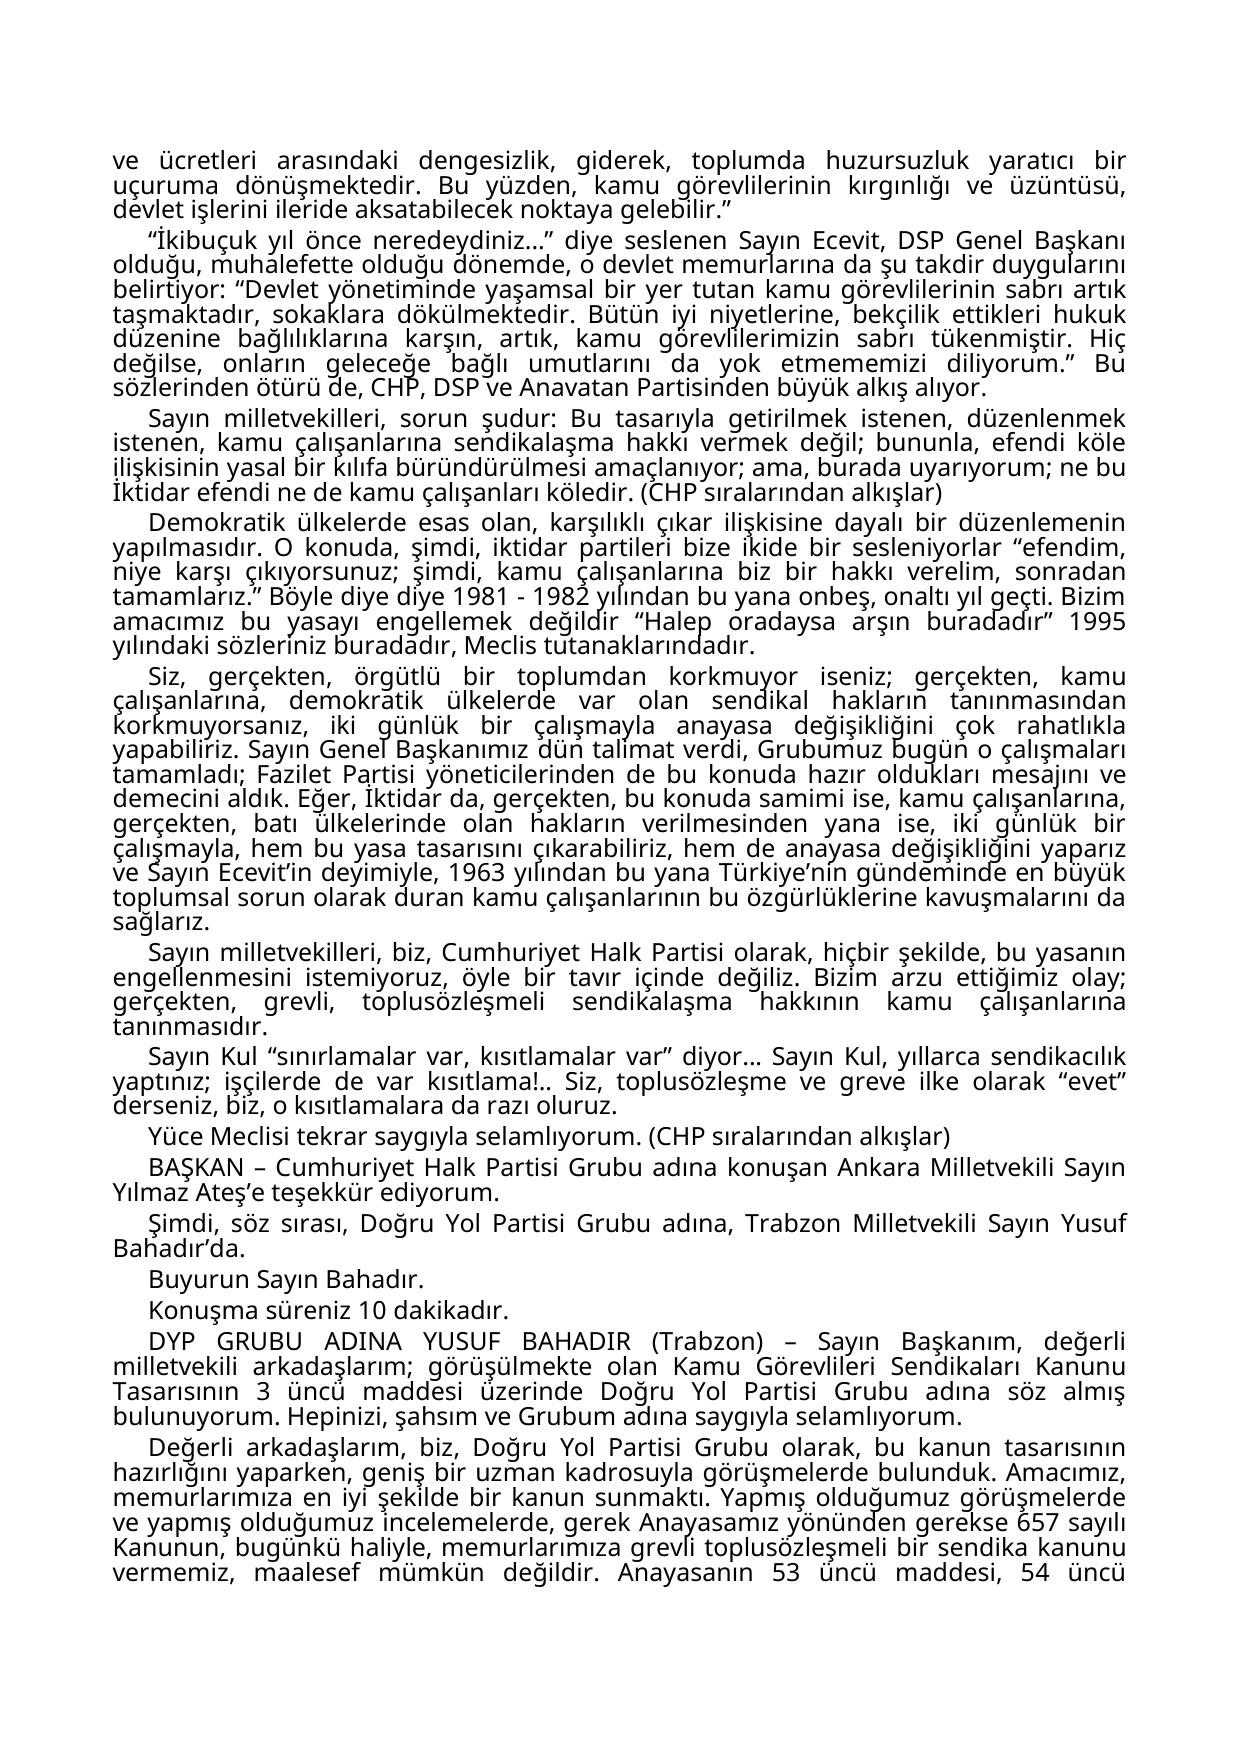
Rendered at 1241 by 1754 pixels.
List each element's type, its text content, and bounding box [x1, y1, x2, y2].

text Konuşma süreniz 10 dakikadır. [112, 1299, 1128, 1324]
text BAŞKAN – Cumhuriyet Halk Partisi Grubu adına konuşan Ankara Milletvekili Sayın Yılmaz Ateş’e teşekkür ediyorum. [112, 1157, 1128, 1207]
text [112, 1436, 1128, 1586]
text Buyurun Sayın Bahadır. [112, 1268, 1128, 1293]
text Şimdi, söz sırası, Doğru Yol Partisi Grubu adına, Trabzon Milletvekili Sayın Yusuf Bahadır’da. [112, 1213, 1128, 1263]
text “İkibuçuk yıl önce neredeydiniz...” diye seslenen Sayın Ecevit, DSP Genel Başkanı olduğu, muhalefette olduğu dönemde, o devlet memurlarına da şu takdir duygularını belirtiyor: “Devlet yönetiminde yaşamsal bir yer tutan kamu görevlilerinin sabrı artık taşmaktadır, sokaklara dökülmektedir. Bütün iyi niyetlerine, bekçilik ettikleri hukuk düzenine bağlılıklarına karşın, artık, kamu görevlilerimizin sabrı tükenmiştir. Hiç değilse, onların geleceğe bağlı umutlarını da yok etmememizi diliyorum.” Bu sözlerinden ötürü de, CHP, DSP ve Anavatan Partisinden büyük alkış alıyor. [112, 230, 1128, 402]
text Yüce Meclisi tekrar saygıyla selamlıyorum. (CHP sıralarından alkışlar) [112, 1126, 1128, 1151]
text DYP GRUBU ADINA YUSUF BAHADIR (Trabzon) – Sayın Başkanım, değerli milletvekili arkadaşlarım; görüşülmekte olan Kamu Görevlileri Sendikaları Kanunu Tasarısının 3 üncü maddesi üzerinde Doğru Yol Partisi Grubu adına söz almış bulunuyorum. Hepinizi, şahsım ve Grubum adına saygıyla selamlıyorum. [112, 1330, 1128, 1430]
text Demokratik ülkelerde esas olan, karşılıklı çıkar ilişkisine dayalı bir düzenlemenin yapılmasıdır. O konuda, şimdi, iktidar partileri bize ikide bir sesleniyorlar “efendim, niye karşı çıkıyorsunuz; şimdi, kamu çalışanlarına biz bir hakkı verelim, sonradan tamamlarız.” Böyle diye diye 1981 - 1982 yılından bu yana onbeş, onaltı yıl geçti. Bizim amacımız bu yasayı engellemek değildir “Halep oradaysa arşın buradadır” 1995 yılındaki sözleriniz buradadır, Meclis tutanaklarındadır. [112, 512, 1128, 659]
text Siz, gerçekten, örgütlü bir toplumdan korkmuyor iseniz; gerçekten, kamu çalışanlarına, demokratik ülkelerde var olan sendikal hakların tanınmasından korkmuyorsanız, iki günlük bir çalışmayla anayasa değişikliğini çok rahatlıkla yapabiliriz. Sayın Genel Başkanımız dün talimat verdi, Grubumuz bugün o çalışmaları tamamladı; Fazilet Partisi yöneticilerinden de bu konuda hazır oldukları mesajını ve demecini aldık. Eğer, İktidar da, gerçekten, bu konuda samimi ise, kamu çalışanlarına, gerçekten, batı ülkelerinde olan hakların verilmesinden yana ise, iki günlük bir çalışmayla, hem bu yasa tasarısını çıkarabiliriz, hem de anayasa değişikliğini yaparız ve Sayın Ecevit’in deyimiyle, 1963 yılından bu yana Türkiye’nin gündeminde en büyük toplumsal sorun olarak duran kamu çalışanlarının bu özgürlüklerine kavuşmalarını da sağlarız. [112, 665, 1128, 936]
text Sayın milletvekilleri, sorun şudur: Bu tasarıyla getirilmek istenen, düzenlenmek istenen, kamu çalışanlarına sendikalaşma hakkı vermek değil; bununla, efendi köle ilişkisinin yasal bir kılıfa büründürülmesi amaçlanıyor; ama, burada uyarıyorum; ne bu İktidar efendi ne de kamu çalışanları köledir. (CHP sıralarından alkışlar) [112, 408, 1128, 506]
text Sayın milletvekilleri, biz, Cumhuriyet Halk Partisi olarak, hiçbir şekilde, bu yasanın engellenmesini istemiyoruz, öyle bir tavır içinde değiliz. Bizim arzu ettiğimiz olay; gerçekten, grevli, toplusözleşmeli sendikalaşma hakkının kamu çalışanlarına tanınmasıdır. [112, 942, 1128, 1040]
text Sayın Kul “sınırlamalar var, kısıtlamalar var” diyor... Sayın Kul, yıllarca sendikacılık yaptınız; işçilerde de var kısıtlama!.. Siz, toplusözleşme ve greve ilke olarak “evet” derseniz, biz, o kısıtlamalara da razı oluruz. [112, 1046, 1128, 1120]
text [112, 150, 1128, 224]
